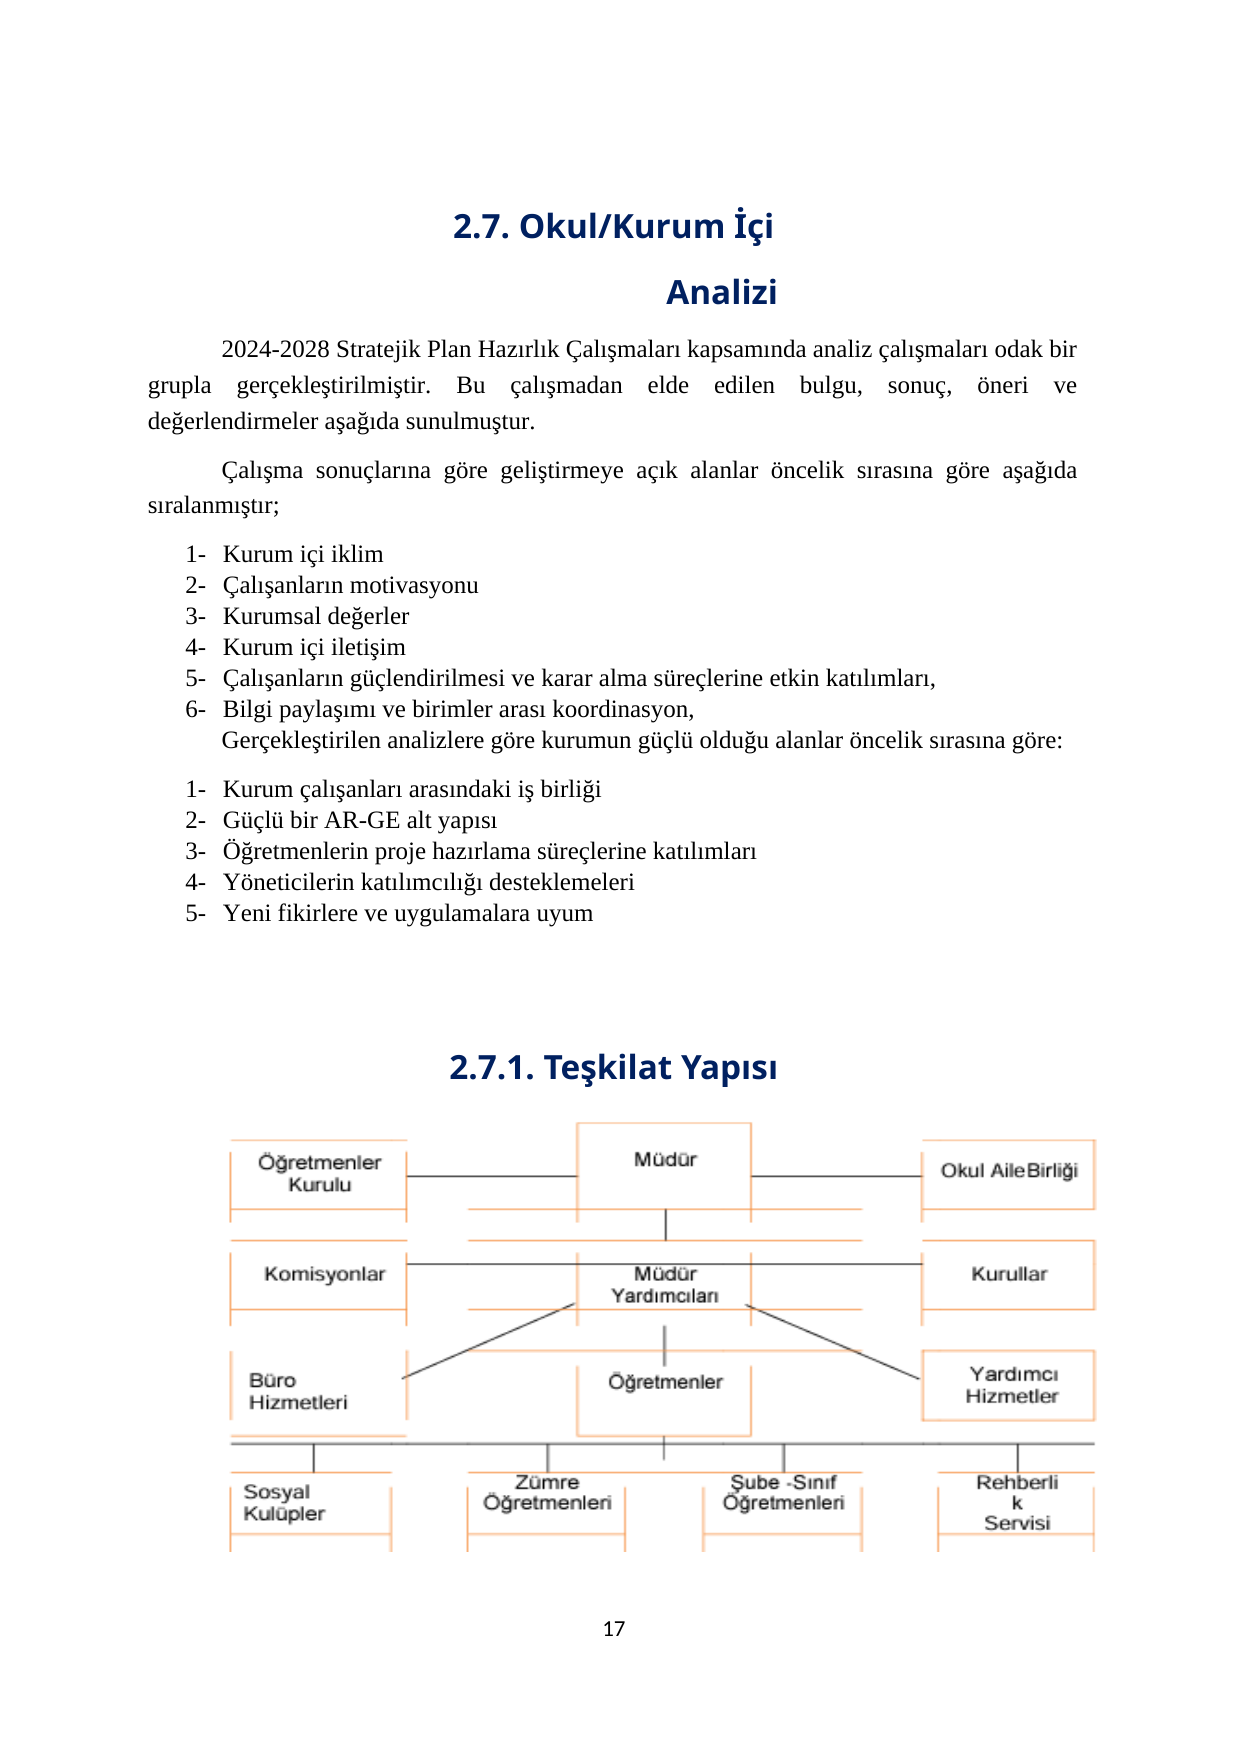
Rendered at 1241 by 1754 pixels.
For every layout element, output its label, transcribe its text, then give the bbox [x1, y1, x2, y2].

text 2024-2028 Stratejik Plan Hazırlık Çalışmaları kapsamında analiz çalışmaları odak bir grupla gerçekleştirilmiştir. Bu çalışmadan elde edilen bulgu, sonuç, öneri ve değerlendirmeler aşağıda sunulmuştur. [148, 334, 1078, 435]
list Çalışanların güçlendirilmesi ve karar alma süreçlerine etkin katılımları, [185, 663, 1078, 692]
list Güçlü bir AR-GE alt yapısı [185, 805, 1078, 833]
list Kurum çalışanları arasındaki iş birliği [185, 774, 1078, 802]
list Çalışanların motivasyonu [185, 570, 1078, 599]
list Öğretmenlerin proje hazırlama süreçlerine katılımları [185, 836, 1078, 864]
text Gerçekleştirilen analizlere göre kurumun güçlü olduğu alanlar öncelik sırasına göre: [148, 725, 1078, 754]
list Kurumsal değerler [185, 601, 1078, 630]
subtitle 2.7. Okul/Kurum İçi Analizi [396, 203, 831, 314]
list Yeni fikirlere ve uygulamalara uyum [185, 898, 1078, 927]
list Bilgi paylaşımı ve birimler arası koordinasyon, [185, 694, 1078, 723]
list Kurum içi iklim [185, 539, 1078, 568]
list Kurum içi iletişim [185, 632, 1078, 661]
picture [192, 1111, 1097, 1552]
list Yöneticilerin katılımcılığı desteklemeleri [185, 867, 1078, 896]
text Çalışma sonuçlarına göre geliştirmeye açık alanlar öncelik sırasına göre aşağıda sıralanmıştır; [148, 455, 1078, 519]
subtitle 2.7.1. Teşkilat Yapısı [396, 1043, 831, 1089]
